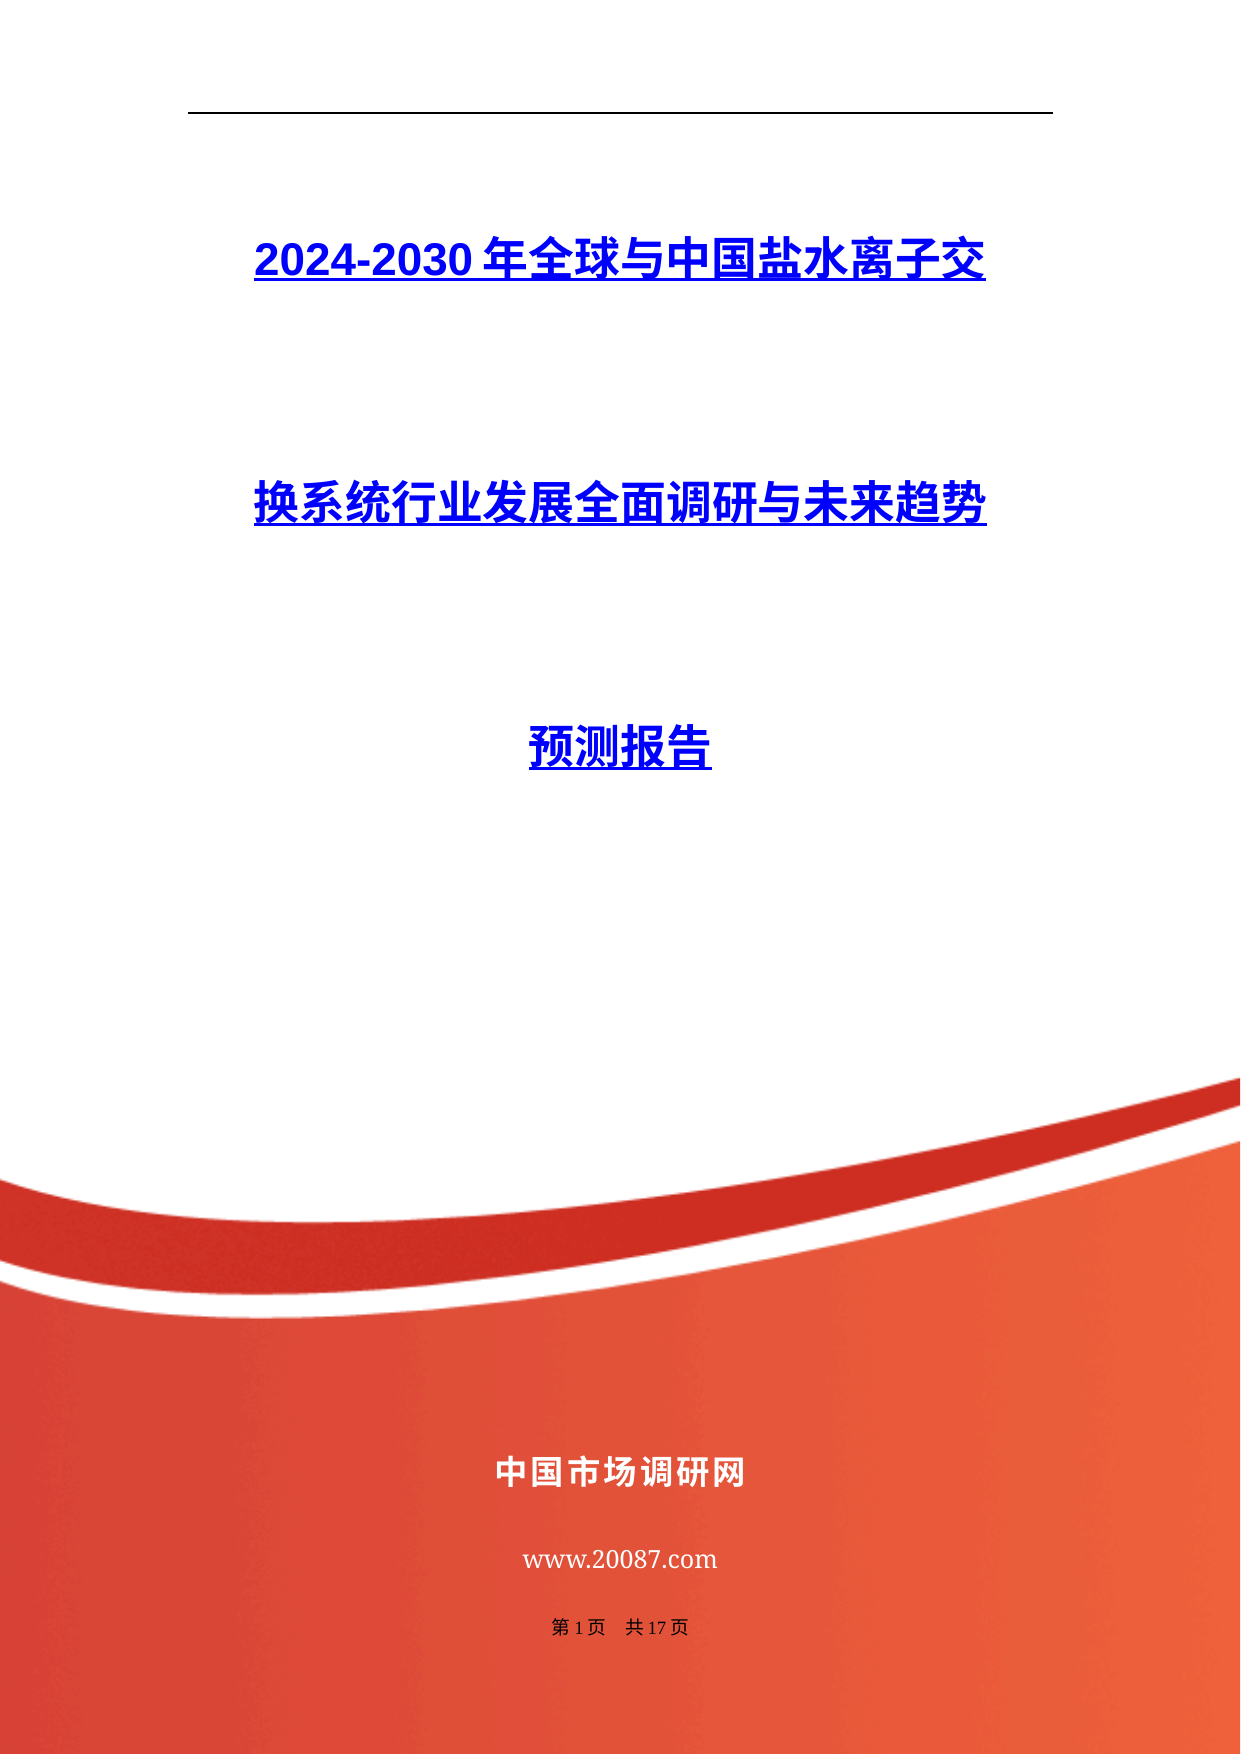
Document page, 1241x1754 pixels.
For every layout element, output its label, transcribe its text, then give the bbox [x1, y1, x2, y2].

subtitle 中国市场调研网 [187, 1437, 1053, 1502]
picture [0, 1006, 1241, 1754]
text www.20087.com [187, 1526, 1053, 1591]
table_header 2024-2030年全球与中国盐水离子交换系统行业发展全面调研与未来趋势预测报告 [188, 207, 1053, 871]
